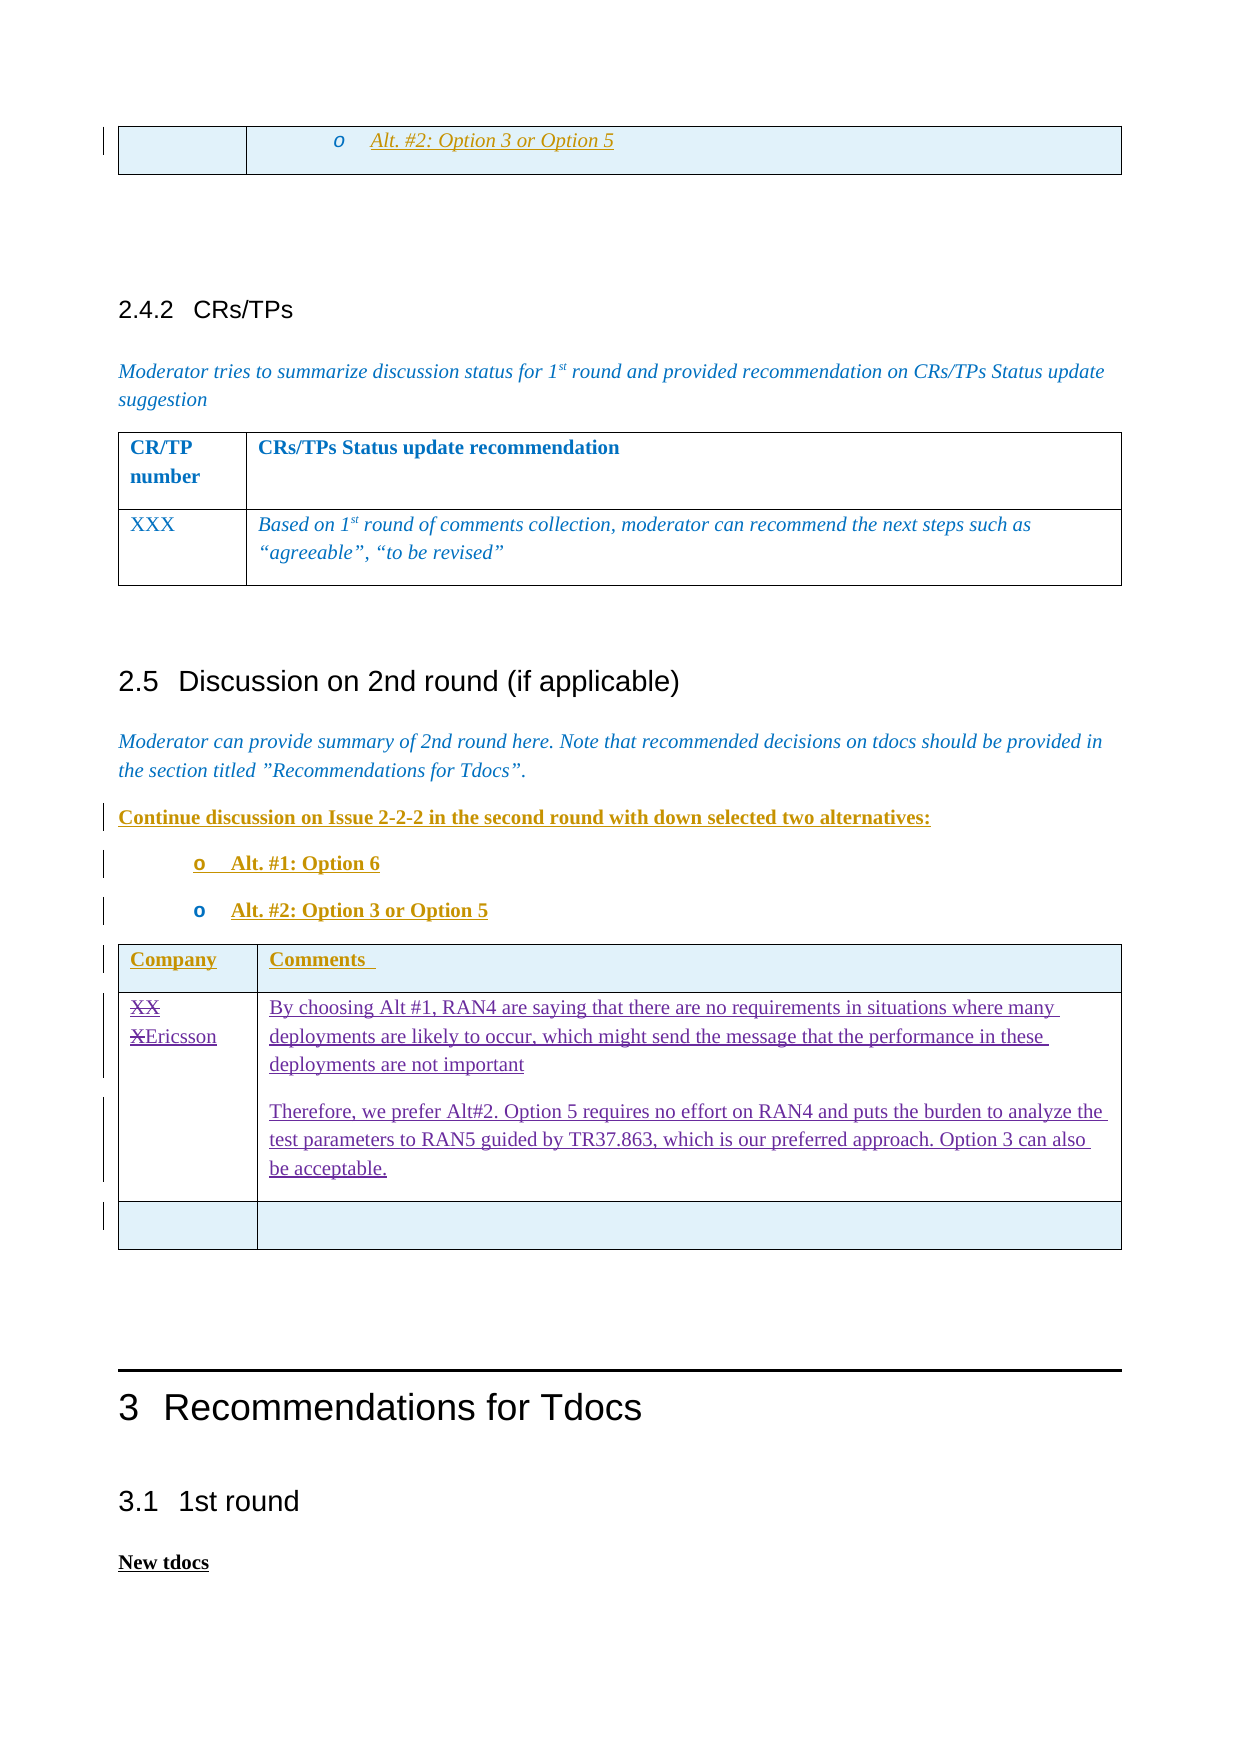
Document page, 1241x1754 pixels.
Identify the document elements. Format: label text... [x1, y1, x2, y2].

text Moderator tries to summarize discussion status for 1st round and provided recommendation on CRs/TPs Status update suggestion [118, 357, 1122, 413]
subtitle Discussion on 2nd round (if applicable) [118, 652, 1122, 709]
table_cell XXX [119, 510, 246, 585]
table_cell [119, 993, 257, 1201]
table_header CR/TP number [119, 433, 246, 509]
subtitle Recommendations for Tdocs [118, 1372, 1122, 1435]
table_header CRs/TPs Status update recommendation [247, 433, 1121, 509]
subtitle 1st round [118, 1473, 1122, 1529]
text New tdocs [118, 1548, 1122, 1576]
table_cell Based on 1st round of comments collection, moderator can recommend the next steps such as “agreeable”, “to be revised” [247, 510, 1121, 585]
subtitle CRs/TPs [118, 281, 1122, 338]
text Moderator can provide summary of 2nd round here. Note that recommended decisions on tdocs should be provided in the section titled ”Recommendations for Tdocs”. [118, 727, 1122, 784]
table_cell [258, 993, 1121, 1201]
